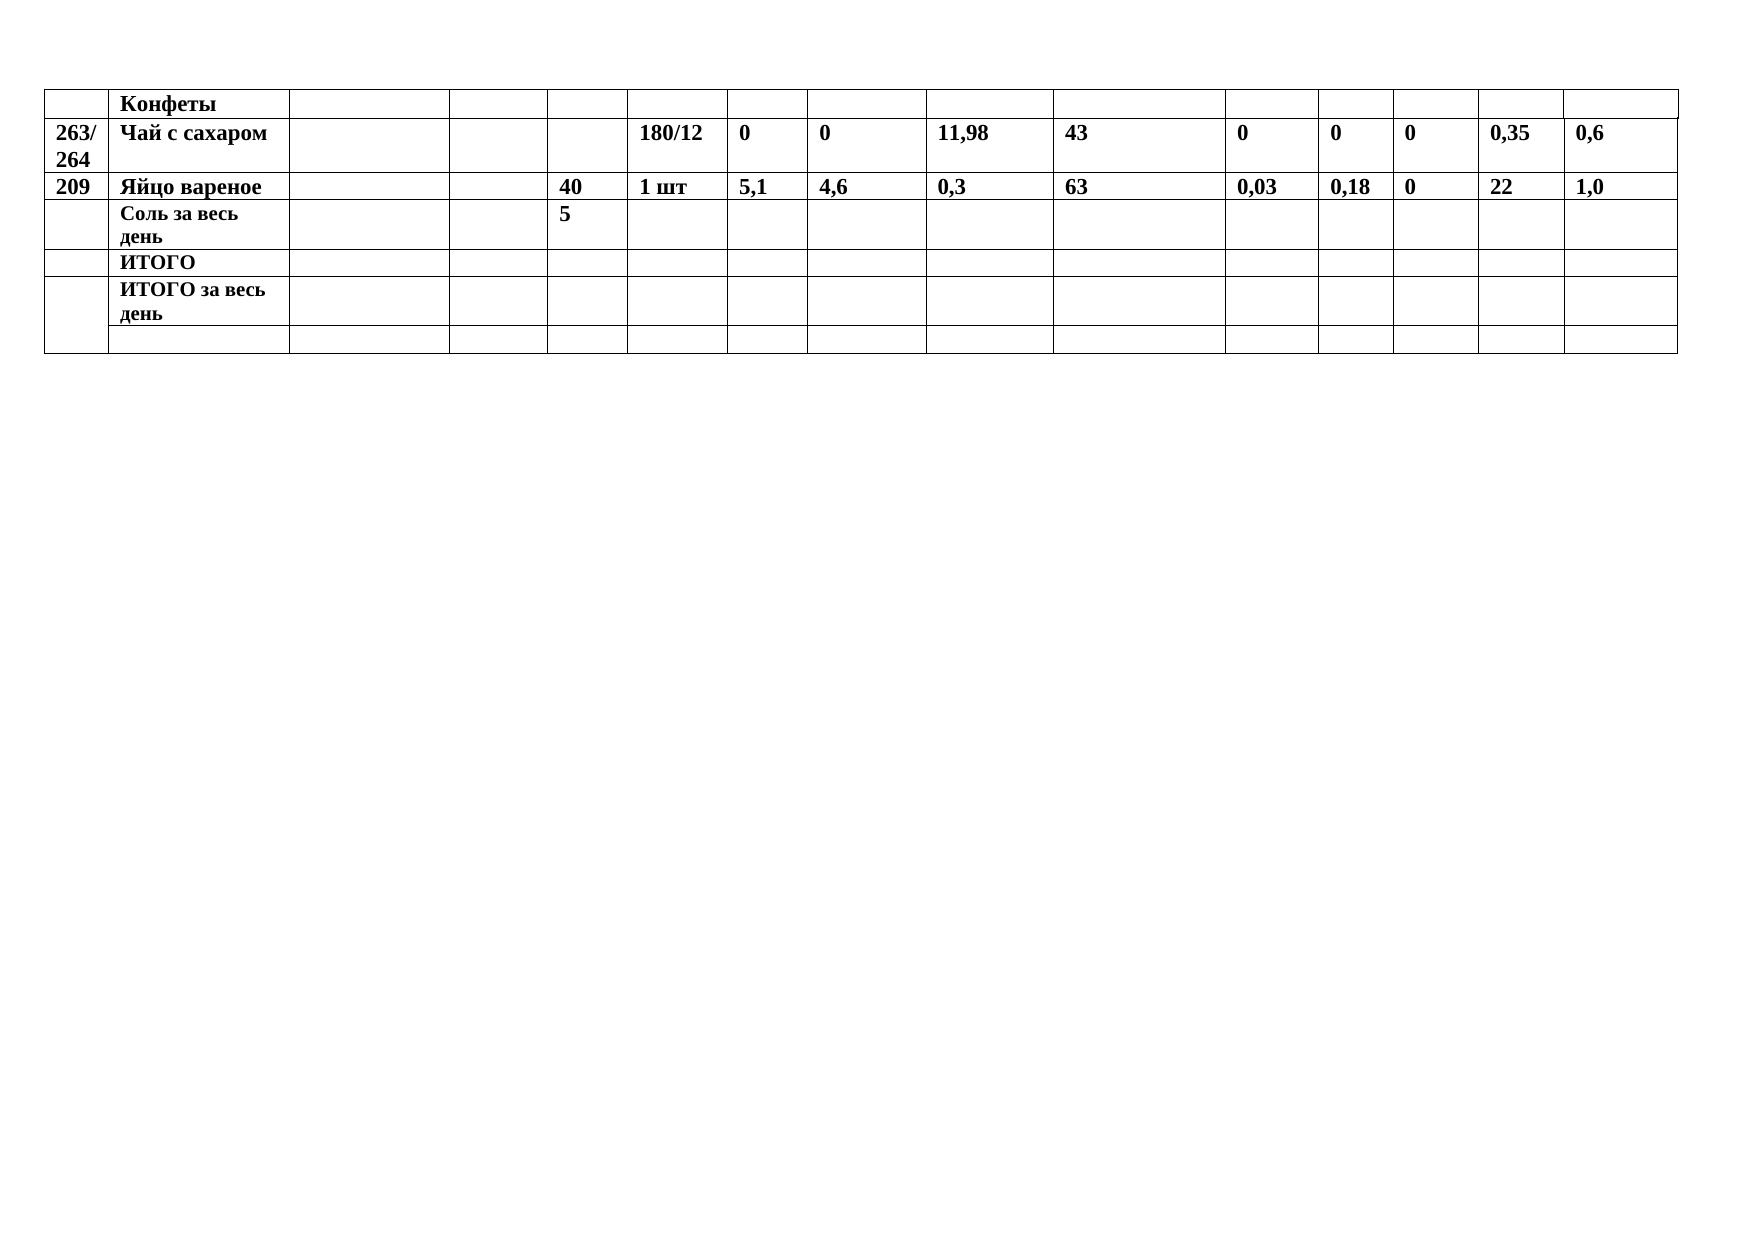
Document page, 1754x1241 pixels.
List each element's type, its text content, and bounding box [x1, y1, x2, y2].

table_cell [1479, 90, 1563, 118]
table_cell [628, 326, 727, 352]
table_cell [808, 277, 926, 325]
table_cell [1565, 277, 1677, 325]
table_cell [628, 277, 727, 325]
table_cell [808, 250, 926, 276]
table_cell Яйцо вареное [109, 173, 289, 199]
table_cell [927, 326, 1053, 352]
table_cell [290, 326, 449, 352]
table_cell [548, 250, 627, 276]
table_cell [45, 90, 108, 118]
table_cell [1226, 277, 1318, 325]
table_cell [1479, 200, 1564, 248]
table_cell Чай с сахаром [109, 119, 289, 172]
table_cell 0 [1319, 119, 1393, 172]
table_cell [548, 119, 627, 172]
table_cell [548, 90, 627, 118]
table_cell [1394, 277, 1478, 325]
table_cell [628, 250, 727, 276]
table_cell [450, 90, 547, 118]
table_cell [1479, 277, 1564, 325]
table_cell [1226, 90, 1318, 118]
table_cell 180/12 [628, 119, 727, 172]
table_cell [728, 326, 807, 352]
table_cell [1226, 326, 1318, 352]
table_cell ИТОГО [109, 250, 289, 276]
table_cell [1565, 250, 1677, 276]
table_cell [927, 277, 1053, 325]
table_cell [1319, 90, 1393, 118]
table_cell [290, 277, 449, 325]
table_cell [290, 173, 449, 199]
table_cell [1054, 90, 1225, 118]
table_cell [1319, 200, 1393, 248]
table_cell [808, 326, 926, 352]
table_cell 0,03 [1226, 173, 1318, 199]
table_cell 22 [1479, 173, 1564, 199]
table_cell [1319, 250, 1393, 276]
table_cell [1565, 326, 1677, 352]
table_cell [1054, 250, 1225, 276]
table_cell Конфеты [109, 90, 289, 118]
table_cell 0,3 [927, 173, 1053, 199]
table_cell 4,6 [808, 173, 926, 199]
table_cell 0 [808, 119, 926, 172]
table_cell 5,1 [728, 173, 807, 199]
table_cell 1,0 [1565, 173, 1677, 199]
table_cell 0,18 [1319, 173, 1393, 199]
table_cell [1565, 200, 1677, 248]
table_cell [450, 277, 547, 325]
table_cell 40 [548, 173, 627, 199]
table_cell 209 [45, 173, 108, 199]
table_cell [728, 200, 807, 248]
table_cell [450, 250, 547, 276]
table_cell 43 [1054, 119, 1225, 172]
table_cell [1394, 250, 1478, 276]
table_cell [808, 200, 926, 248]
table_cell 5 [548, 200, 627, 248]
table_cell 0 [1394, 119, 1478, 172]
table_cell [1564, 90, 1678, 118]
table_cell [290, 250, 449, 276]
table_cell [728, 277, 807, 325]
table_cell [1226, 250, 1318, 276]
table_cell [1394, 90, 1478, 118]
table_cell [1319, 277, 1393, 325]
table_cell [45, 277, 108, 352]
table_cell [290, 90, 449, 118]
table_cell [1394, 200, 1478, 248]
table_cell [109, 326, 289, 352]
table_cell [628, 200, 727, 248]
table_cell [628, 90, 727, 118]
table_cell [1479, 250, 1564, 276]
table_cell [450, 173, 547, 199]
table_cell [290, 200, 449, 248]
table_cell [1054, 326, 1225, 352]
table_cell [450, 200, 547, 248]
table_cell 0,35 [1479, 119, 1564, 172]
table_cell 0,6 [1565, 119, 1677, 172]
table_cell [450, 119, 547, 172]
table_cell [728, 90, 807, 118]
table_cell [1226, 200, 1318, 248]
table_cell [1479, 326, 1564, 352]
table_cell [1319, 326, 1393, 352]
table_cell [927, 250, 1053, 276]
table_cell [45, 250, 108, 276]
table_cell [1394, 326, 1478, 352]
table_cell [808, 90, 926, 118]
table_cell [927, 200, 1053, 248]
table_cell [1054, 200, 1225, 248]
table_cell 263/264 [45, 119, 108, 172]
table_cell 0 [1394, 173, 1478, 199]
table_cell [450, 326, 547, 352]
table_cell ИТОГО за весь день [109, 277, 289, 325]
table_cell 1 шт [628, 173, 727, 199]
table_cell [927, 90, 1053, 118]
table_cell 0 [1226, 119, 1318, 172]
table_cell 63 [1054, 173, 1225, 199]
table_cell [548, 326, 627, 352]
table_cell [548, 277, 627, 325]
table_cell 0 [728, 119, 807, 172]
table_cell [1054, 277, 1225, 325]
table_cell [728, 250, 807, 276]
table_cell Соль за весь день [109, 200, 289, 248]
table_cell [290, 119, 449, 172]
table_cell 11,98 [927, 119, 1053, 172]
table_cell [45, 200, 108, 248]
